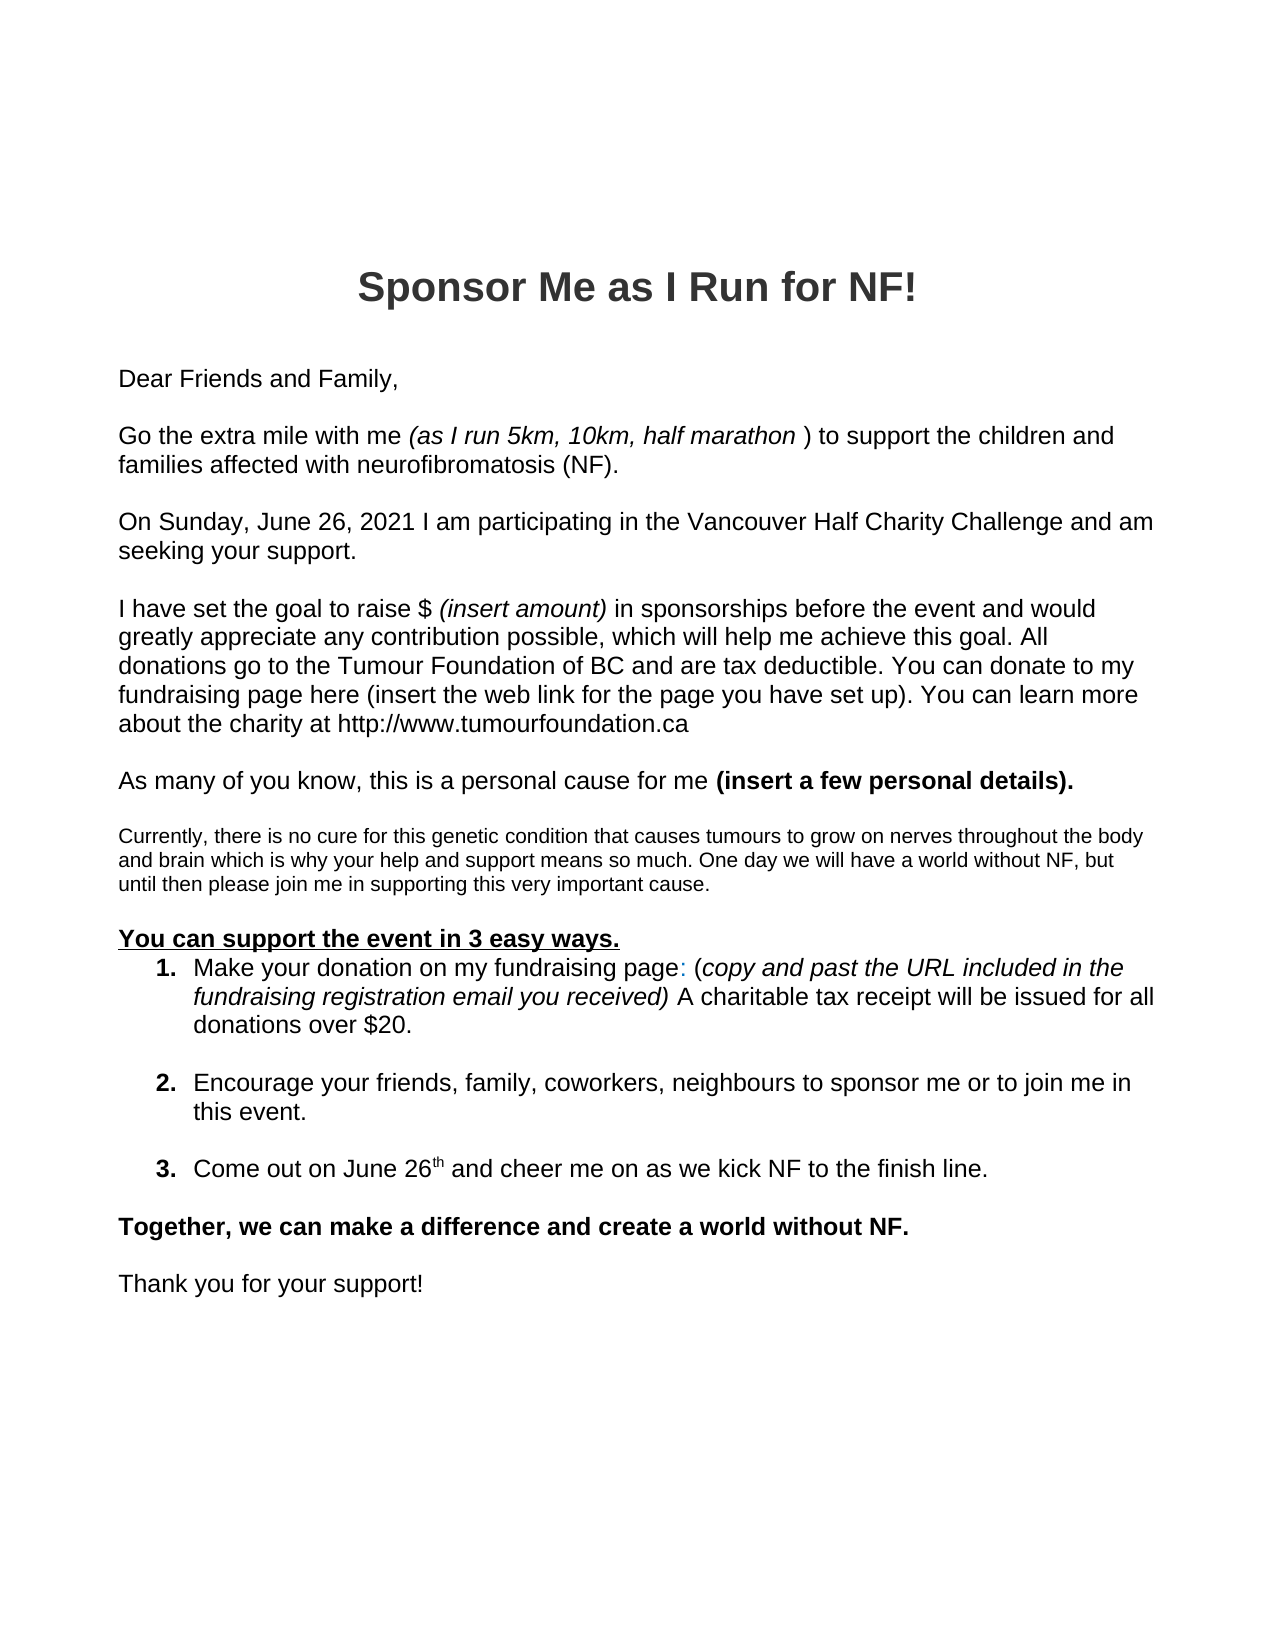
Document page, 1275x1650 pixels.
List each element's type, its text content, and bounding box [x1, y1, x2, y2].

text I have set the goal to raise $ (insert amount) in sponsorships before the event and would greatly appreciate any contribution possible, which will help me achieve this goal. All donations go to the Tumour Foundation of BC and are tax deductible. You can donate to my fundraising page here (insert the web link for the page you have set up). You can learn more about the charity at http://www.tumourfoundation.ca [118, 593, 1157, 737]
text Sponsor Me as I Run for NF! [118, 262, 1157, 310]
text Go the extra mile with me (as I run 5km, 10km, half marathon ) to support the children and families affected with neurofibromatosis (NF). [118, 421, 1157, 478]
list Make your donation on my fundraising page: (copy and past the URL included in the fundraising registration email you received) A charitable tax receipt will be issued for all donations over $20. [156, 953, 1157, 1039]
text Thank you for your support! [118, 1269, 1157, 1298]
list Encourage your friends, family, coworkers, neighbours to sponsor me or to join me in this event. [156, 1068, 1157, 1125]
list Come out on June 26th and cheer me on as we kick NF to the finish line. [156, 1154, 1157, 1183]
text You can support the event in 3 easy ways. [118, 924, 1157, 953]
text Together, we can make a difference and create a world without NF. [118, 1212, 1157, 1240]
text As many of you know, this is a personal cause for me (insert a few personal details). [118, 766, 1157, 795]
text On Sunday, June 26, 2021 I am participating in the Vancouver Half Charity Challenge and am seeking your support. [118, 507, 1157, 565]
text Currently, there is no cure for this genetic condition that causes tumours to grow on nerves throughout the body and brain which is why your help and support means so much. One day we will have a world without NF, but until then please join me in supporting this very important cause. [118, 823, 1157, 895]
text Dear Friends and Family, [118, 363, 1157, 392]
